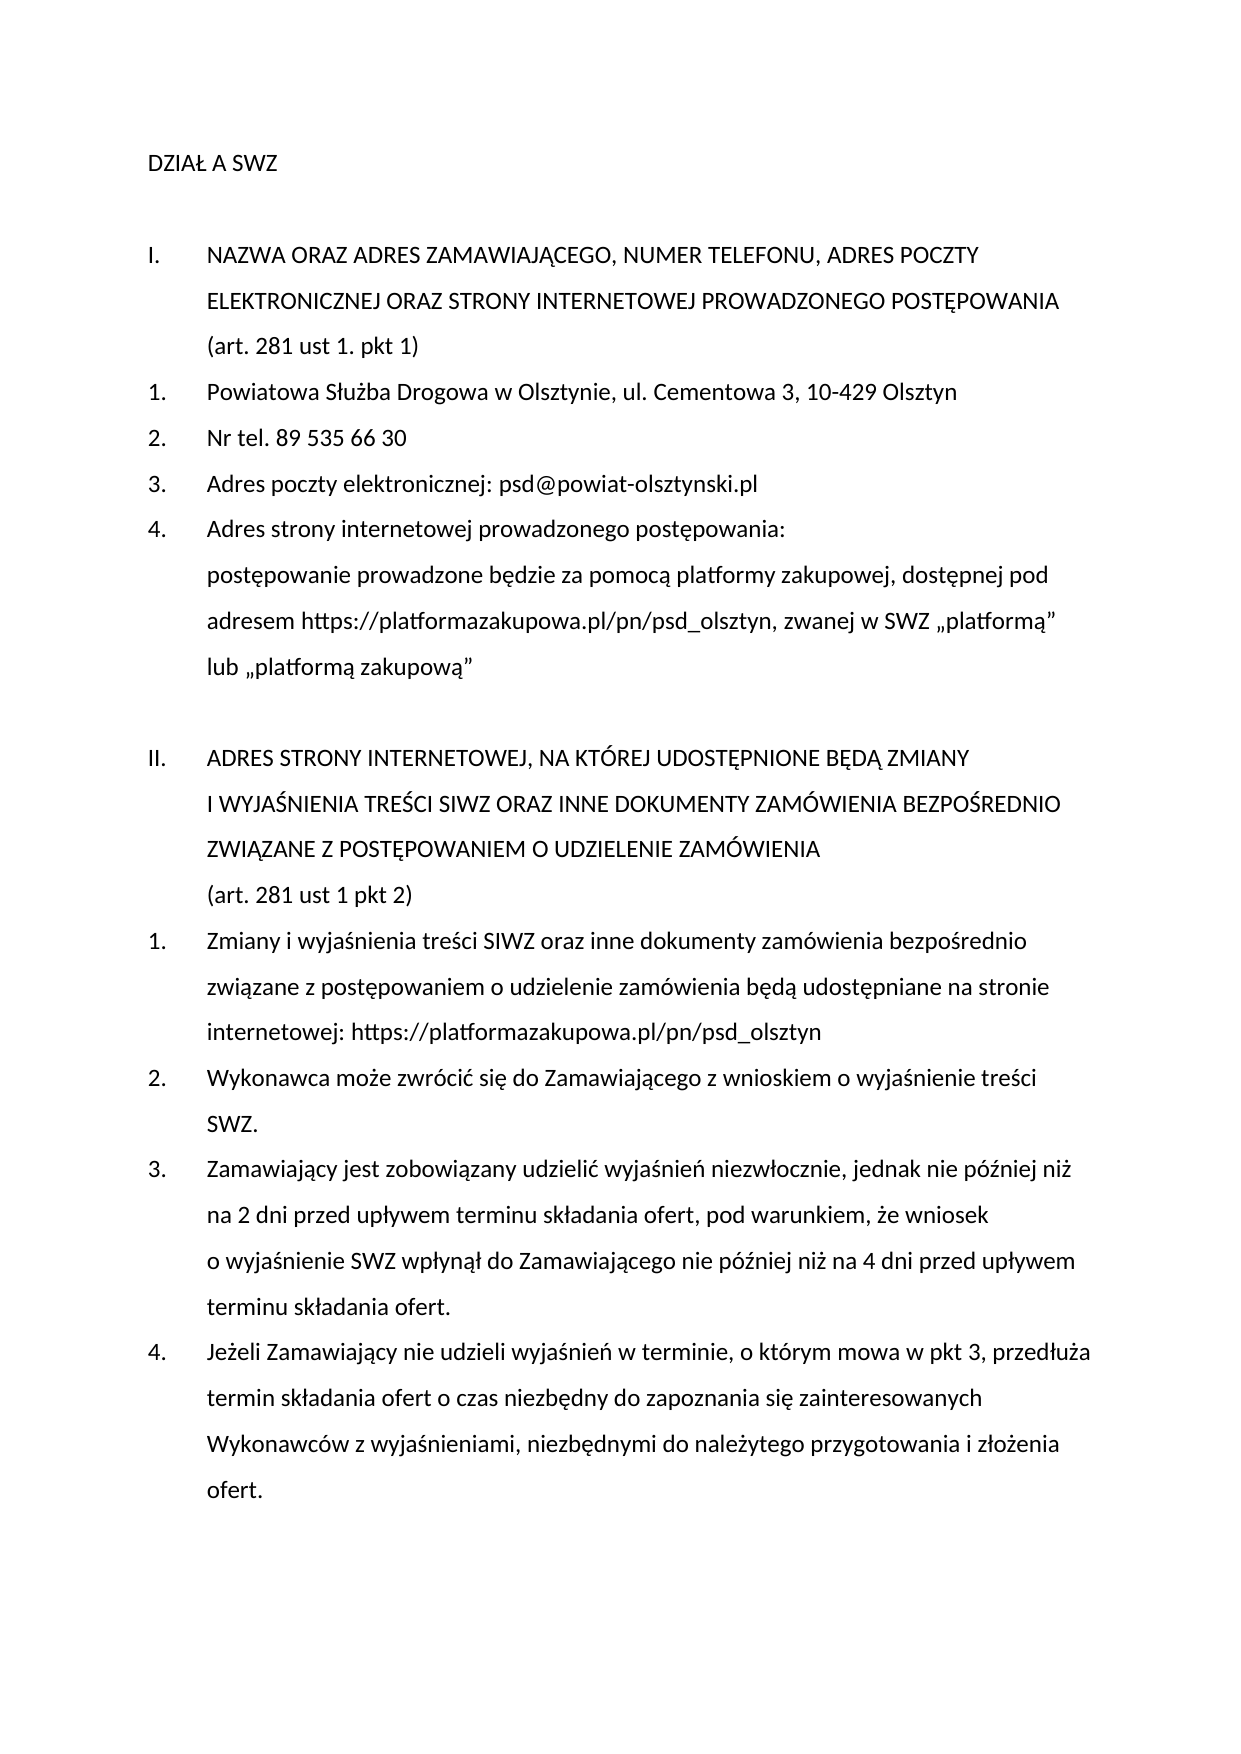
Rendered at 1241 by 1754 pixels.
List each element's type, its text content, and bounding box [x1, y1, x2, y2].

list Jeżeli Zamawiający nie udzieli wyjaśnień w terminie, o którym mowa w pkt 3, przedłuża termin składania ofert o czas niezbędny do zapoznania się zainteresowanych Wykonawców z wyjaśnieniami, niezbędnymi do należytego przygotowania i złożenia ofert. [148, 1337, 1093, 1504]
list Wykonawca może zwrócić się do Zamawiającego z wnioskiem o wyjaśnienie treści SWZ. [148, 1062, 1093, 1138]
list (art. 281 ust 1 pkt 2) [207, 879, 1093, 910]
list Nr tel. 89 535 66 30 [148, 422, 1093, 452]
text DZIAŁ A SWZ [148, 148, 1093, 178]
list postępowanie prowadzone będzie za pomocą platformy zakupowej, dostępnej pod adresem https://platformazakupowa.pl/pn/psd_olsztyn, zwanej w SWZ „platformą” lub „platformą zakupową” [207, 559, 1093, 681]
list Powiatowa Służba Drogowa w Olsztynie, ul. Cementowa 3, 10-429 Olsztyn [148, 376, 1093, 407]
list NAZWA ORAZ ADRES ZAMAWIAJĄCEGO, NUMER TELEFONU, ADRES POCZTY ELEKTRONICZNEJ ORAZ STRONY INTERNETOWEJ PROWADZONEGO POSTĘPOWANIA (art. 281 ust 1. pkt 1) [148, 239, 1093, 361]
list Adres strony internetowej prowadzonego postępowania: [148, 513, 1093, 544]
list ADRES STRONY INTERNETOWEJ, NA KTÓREJ UDOSTĘPNIONE BĘDĄ ZMIANY I WYJAŚNIENIA TREŚCI SIWZ ORAZ INNE DOKUMENTY ZAMÓWIENIA BEZPOŚREDNIO ZWIĄZANE Z POSTĘPOWANIEM O UDZIELENIE ZAMÓWIENIA [148, 742, 1093, 864]
list Adres poczty elektronicznej: psd@powiat-olsztynski.pl [148, 468, 1093, 498]
list Zmiany i wyjaśnienia treści SIWZ oraz inne dokumenty zamówienia bezpośrednio związane z postępowaniem o udzielenie zamówienia będą udostępniane na stronie internetowej: https://platformazakupowa.pl/pn/psd_olsztyn [148, 925, 1093, 1047]
list Zamawiający jest zobowiązany udzielić wyjaśnień niezwłocznie, jednak nie później niż na 2 dni przed upływem terminu składania ofert, pod warunkiem, że wniosek o wyjaśnienie SWZ wpłynął do Zamawiającego nie później niż na 4 dni przed upływem terminu składania ofert. [148, 1154, 1093, 1321]
